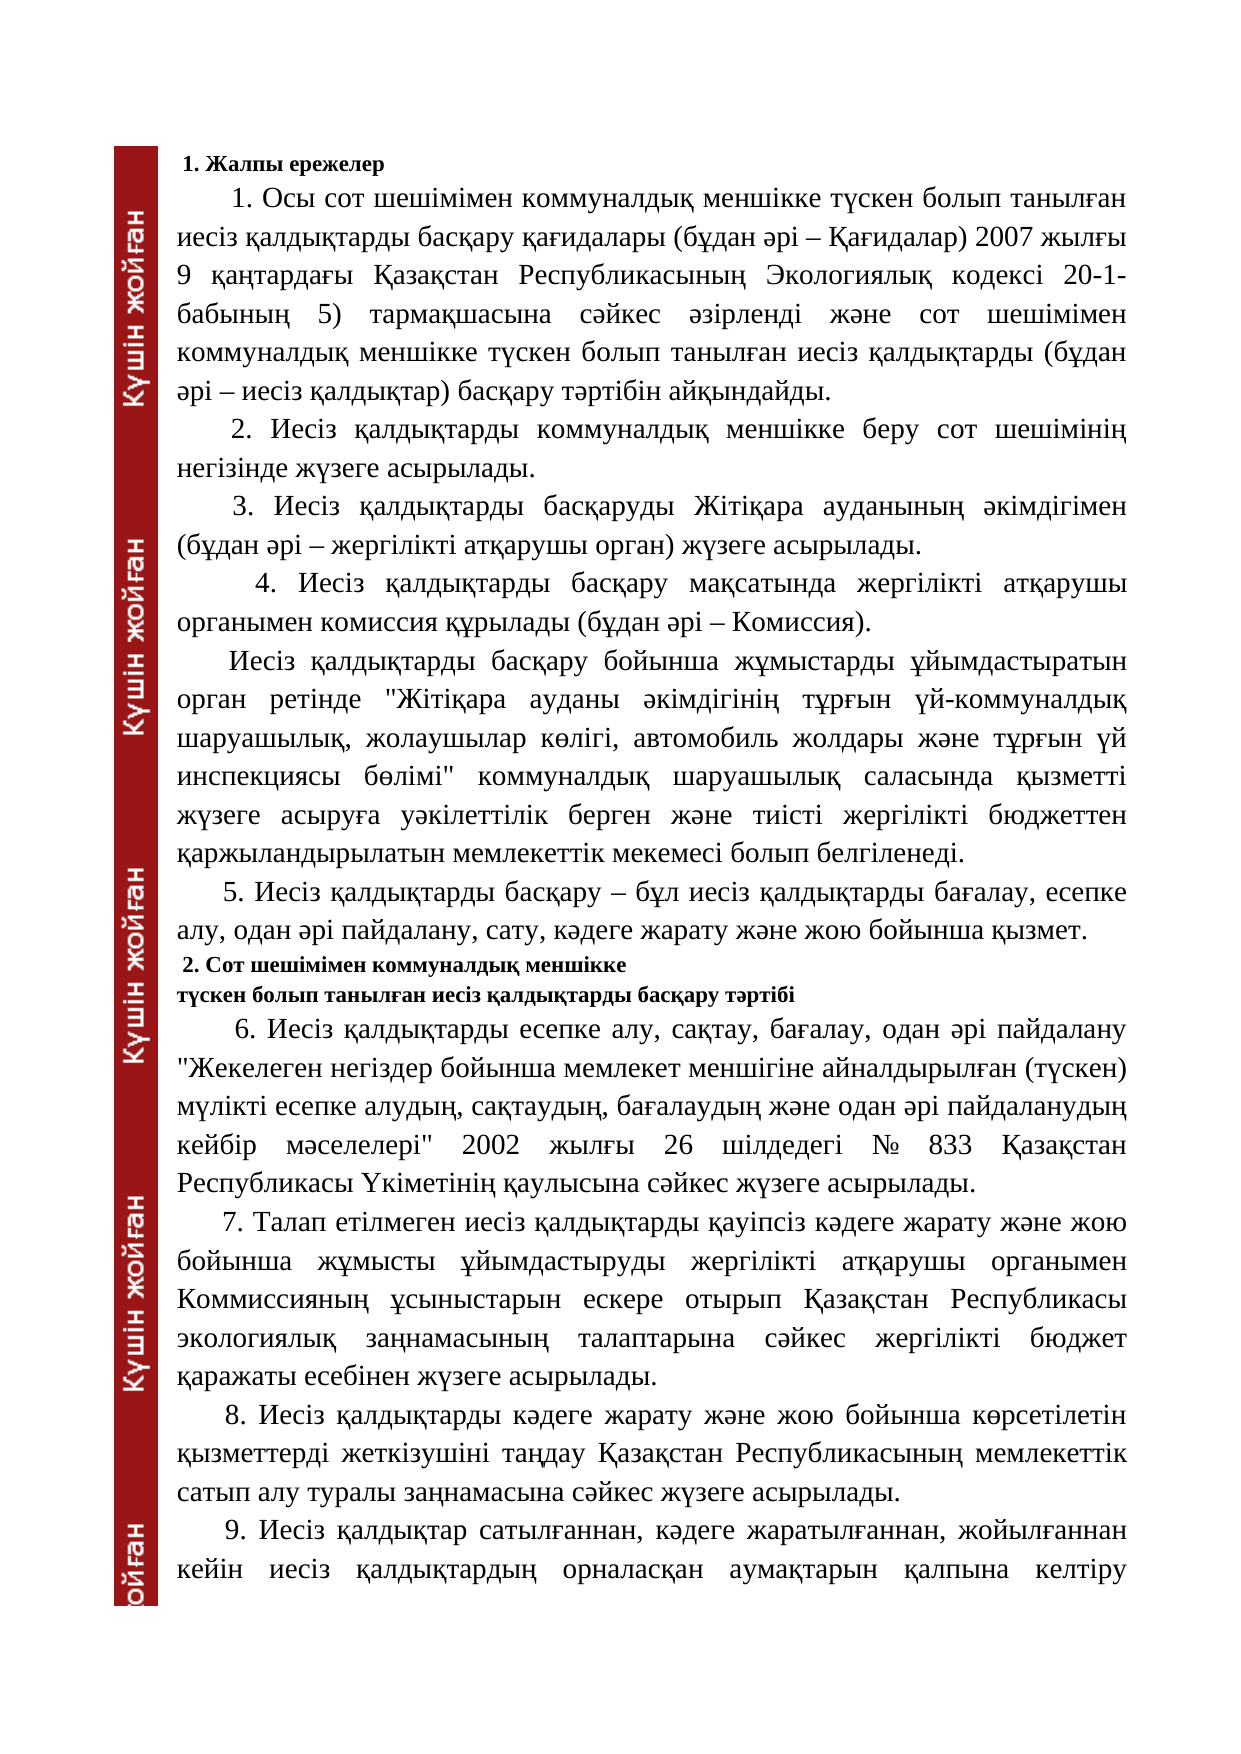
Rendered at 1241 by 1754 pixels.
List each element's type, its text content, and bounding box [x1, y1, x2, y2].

text Иесіз қалдықтарды басқару бойынша жұмыстарды ұйымдастыратын орган ретінде "Жітіқара ауданы әкімдігінің тұрғын үй-коммуналдық шаруашылық, жолаушылар көлігі, автомобиль жолдары және тұрғын үй инспекциясы бөлімі" коммуналдық шаруашылық саласында қызметті жүзеге асыруға уәкілеттілік берген және тиісті жергілікті бюджеттен қаржыландырылатын мемлекеттік мекемесі болып белгіленеді. [112, 643, 1128, 869]
text 5. Иесіз қалдықтарды басқару – бұл иесіз қалдықтарды бағалау, есепке алу, одан әрі пайдалану, сату, кәдеге жарату және жою бойынша қызмет. [112, 874, 1128, 946]
picture [114, 146, 158, 150]
text 7. Талап етілмеген иесіз қалдықтарды қауіпсіз кәдеге жарату және жою бойынша жұмысты ұйымдастыруды жергілікті атқарушы органымен Коммиссияның ұсыныстарын ескере отырып Қазақстан Республикасы экологиялық заңнамасының талаптарына сәйкес жергілікті бюджет қаражаты есебінен жүзеге асырылады. [112, 1204, 1128, 1392]
picture [114, 176, 158, 180]
picture [114, 1507, 158, 1512]
text 2. Сот шешімімен коммуналдық меншікке түскен болып танылған иесіз қалдықтарды басқару тәртібі [112, 951, 1128, 1008]
text 1. Жалпы ережелер [112, 150, 1128, 176]
text 4. Иесіз қалдықтарды басқару мақсатында жергiлiктi атқарушы органымен комиссия құрылады (бұдан әрі – Комиссия). [112, 566, 1128, 638]
text 8. Иесіз қалдықтарды кәдеге жарату және жою бойынша көрсетілетін қызметтерді жеткізушіні таңдау Қазақстан Республикасының мемлекеттік сатып алу туралы заңнамасына сәйкес жүзеге асырылады. [112, 1397, 1128, 1507]
text 1. Осы сот шешімімен коммуналдық меншікке түскен болып танылған иесіз қалдықтарды басқару қағидалары (бұдан әрі – Қағидалар) 2007 жылғы 9 қаңтардағы Қазақстан Республикасының Экологиялық кодексі 20-1-бабының 5) тармақшасына сәйкес әзірленді және сот шешiмiмен коммуналдық меншiкке түскен болып танылған иесiз қалдықтарды (бұдан әрі – иесіз қалдықтар) басқару тәртiбiн айқындайды. [112, 180, 1128, 406]
text 6. Иесіз қалдықтарды есепке алу, сақтау, бағалау, одан әрi пайдалану "Жекелеген негіздер бойынша мемлекет меншігіне айналдырылған (түскен) мүлікті есепке алудың, сақтаудың, бағалаудың және одан әрі пайдаланудың кейбір мәселелері" 2002 жылғы 26 шілдедегі № 833 Қазақстан Республикасы Үкіметінің қаулысына сәйкес жүзеге асырылады. [112, 1011, 1128, 1199]
text 3. Иесіз қалдықтарды басқаруды Жітіқара ауданының әкімдігімен (бұдан әрі – жергiлiктi атқарушы орган) жүзеге асырылады. [112, 488, 1128, 561]
picture [114, 483, 158, 488]
text 2. Иесіз қалдықтарды коммуналдық меншікке беру сот шешімінің негізінде жүзеге асырылады. [112, 411, 1128, 483]
picture [114, 638, 158, 643]
picture [114, 1199, 158, 1204]
picture [114, 406, 158, 411]
picture [114, 869, 158, 874]
picture [114, 1584, 158, 1606]
picture [114, 1392, 158, 1397]
picture [114, 946, 158, 951]
picture [114, 561, 158, 566]
